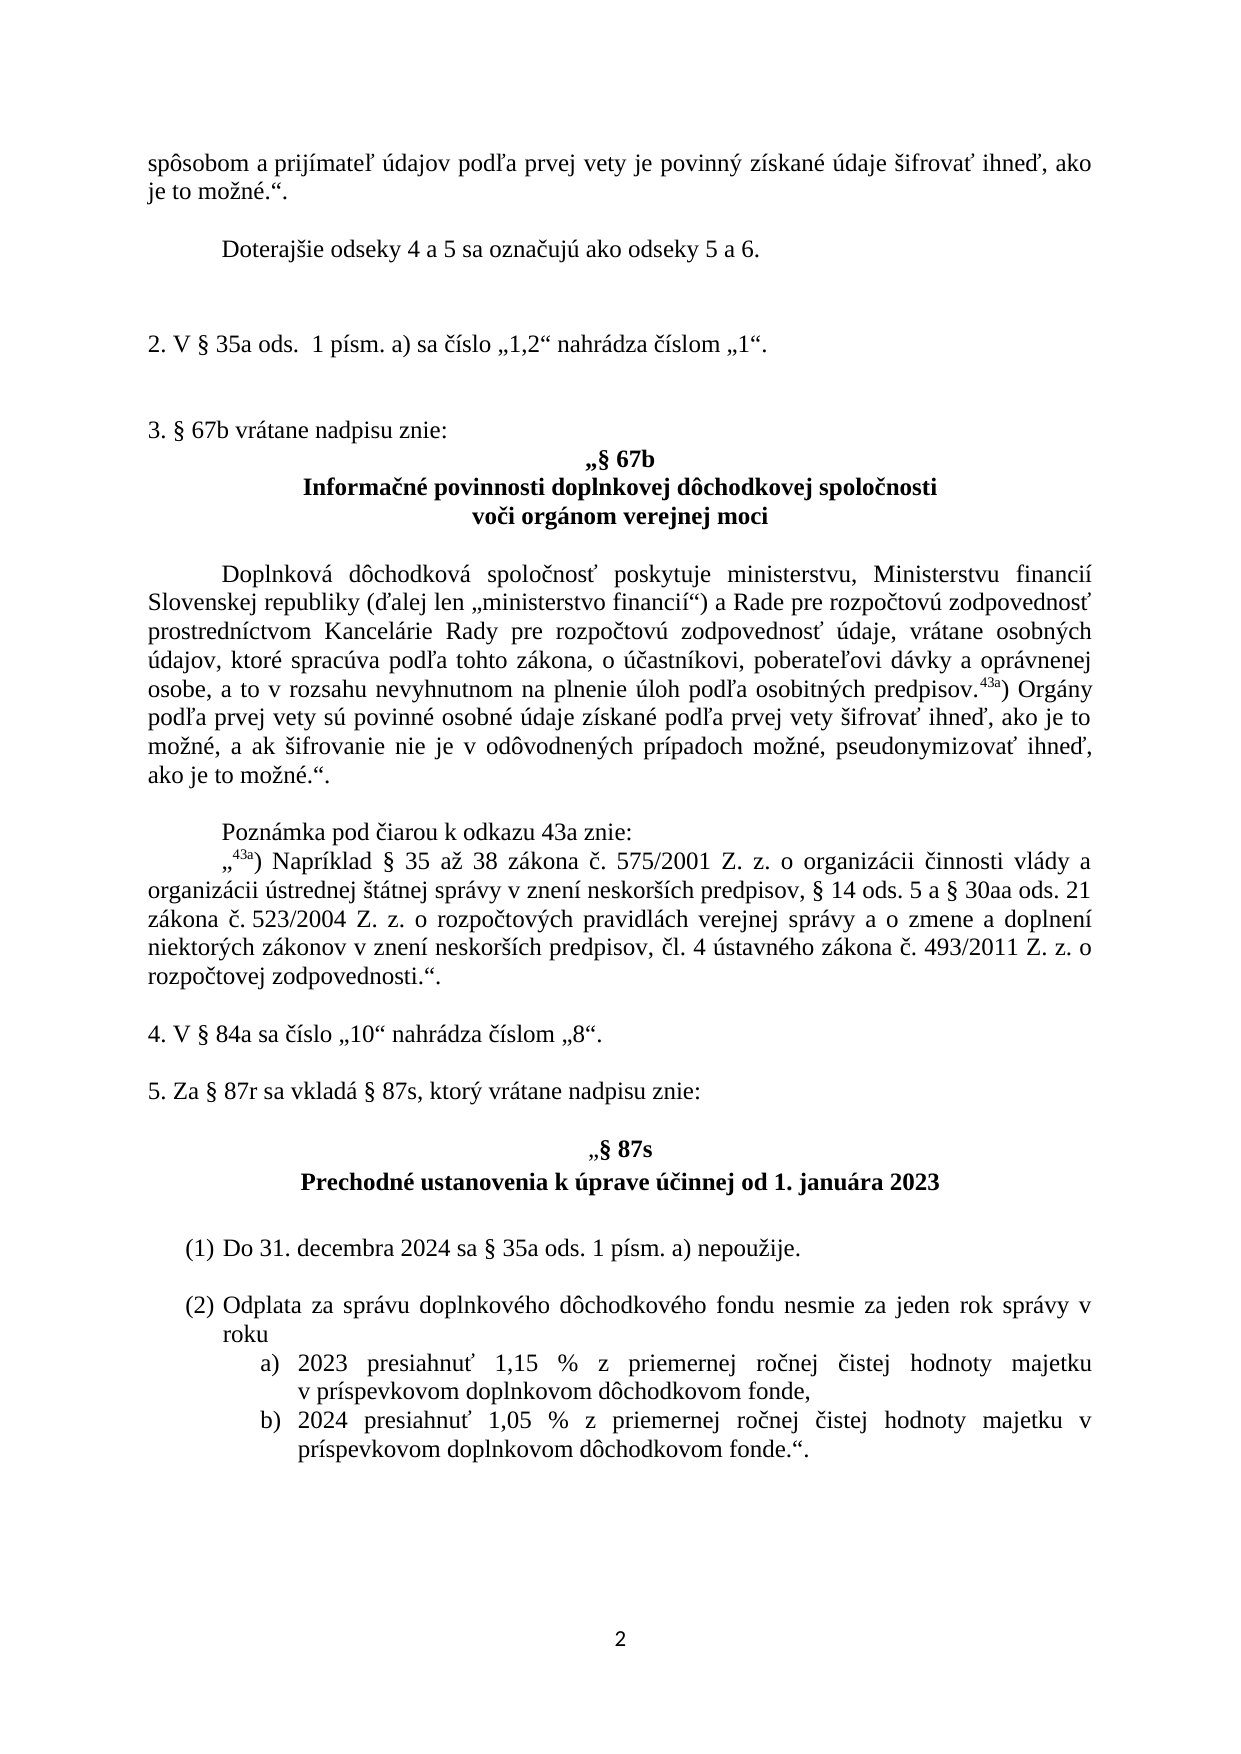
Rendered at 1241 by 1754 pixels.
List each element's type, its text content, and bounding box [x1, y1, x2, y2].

text Prechodné ustanovenia k úprave účinnej od 1. januára 2023 [148, 1167, 1093, 1195]
text voči orgánom verejnej moci [148, 501, 1093, 530]
text „§ 87s [148, 1134, 1093, 1162]
list 4. V § 84a sa číslo „10“ nahrádza číslom „8“. [148, 1019, 1093, 1047]
text 2. V § 35a ods. 1 písm. a) sa číslo „1,2“ nahrádza číslom „1“. [173, 329, 1093, 357]
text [148, 148, 1093, 205]
text 3. § 67b vrátane nadpisu znie: [148, 415, 1093, 444]
list 2024 presiahnuť 1,05 % z priemernej ročnej čistej hodnoty majetku v príspevkovom doplnkovom dôchodkovom fonde.“. [260, 1405, 1093, 1463]
text Informačné povinnosti doplnkovej dôchodkovej spoločnosti [148, 472, 1093, 501]
list Odplata za správu doplnkového dôchodkového fondu nesmie za jeden rok správy v roku [185, 1290, 1093, 1348]
text Poznámka pod čiarou k odkazu 43a znie: [221, 817, 1093, 846]
list 5. Za § 87r sa vkladá § 87s, ktorý vrátane nadpisu znie: [148, 1076, 1093, 1105]
text „§ 67b [148, 444, 1093, 472]
text „43a) Napríklad § 35 až 38 zákona č. 575/2001 Z. z. o organizácii činnosti vlády a organizácii ústrednej štátnej správy v znení neskorších predpisov, § 14 ods. 5 a § 30aa ods. 21 zákona č. 523/2004 Z. z. o rozpočtových pravidlách verejnej správy a o zmene a doplnení niektorých zákonov v znení neskorších predpisov, čl. 4 ústavného zákona č. 493/2011 Z. z. o rozpočtovej zodpovednosti.“. [148, 846, 1093, 990]
text Doplnková dôchodková spoločnosť poskytuje ministerstvu, Ministerstvu financií Slovenskej republiky (ďalej len „ministerstvo financií“) a Rade pre rozpočtovú zodpovednosť prostredníctvom Kancelárie Rady pre rozpočtovú zodpovednosť údaje, vrátane osobných údajov, ktoré spracúva podľa tohto zákona, o účastníkovi, poberateľovi dávky a oprávnenej osobe, a to v rozsahu nevyhnutnom na plnenie úloh podľa osobitných predpisov.43a) Orgány podľa prvej vety sú povinné osobné údaje získané podľa prvej vety šifrovať ihneď, ako je to možné, a ak šifrovanie nie je v odôvodnených prípadoch možné, pseudonymizovať ihneď, ako je to možné.“. [148, 559, 1093, 789]
list 2023 presiahnuť 1,15 % z priemernej ročnej čistej hodnoty majetku v príspevkovom doplnkovom dôchodkovom fonde, [260, 1348, 1093, 1405]
text Doterajšie odseky 4 a 5 sa označujú ako odseky 5 a 6. [148, 234, 1093, 263]
list Do 31. decembra 2024 sa § 35a ods. 1 písm. a) nepoužije. [185, 1233, 1093, 1261]
